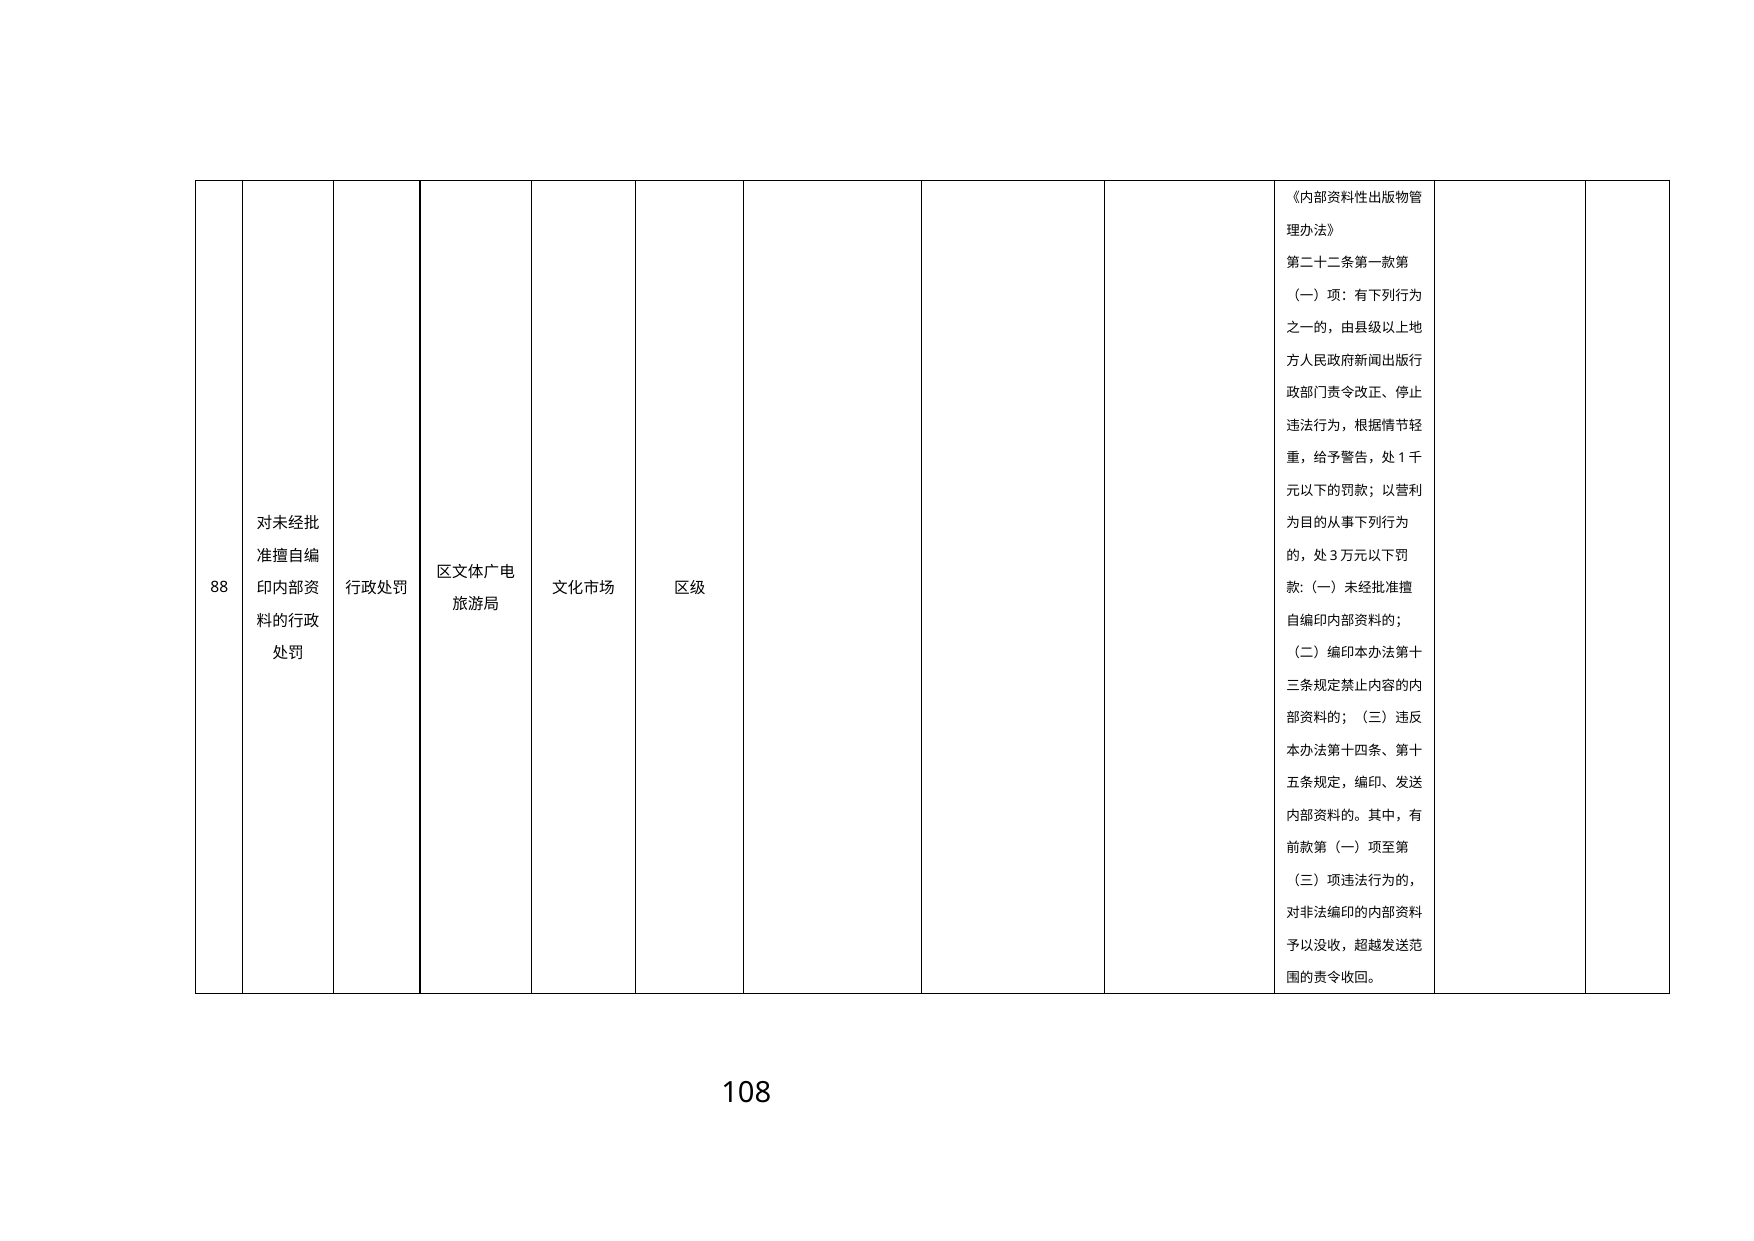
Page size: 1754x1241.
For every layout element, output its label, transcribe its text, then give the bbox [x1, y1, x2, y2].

table_cell 区文体广电旅游局 [421, 181, 531, 993]
table_cell 文化市场 [532, 181, 635, 993]
table_cell 行政处罚 [334, 181, 419, 993]
table_cell 区级 [636, 181, 743, 993]
table_cell [1435, 181, 1585, 993]
table_cell [1105, 181, 1274, 993]
table_cell [922, 181, 1104, 993]
table_cell 88 [196, 181, 242, 993]
table_cell [744, 181, 921, 993]
table_cell 对未经批准擅自编印内部资料的行政处罚 [243, 181, 333, 993]
table_cell 《内部资料性出版物管理办法》 第二十二条第一款第（一）项：有下列行为之一的，由县级以上地方人民政府新闻出版行政部门责令改正、停止违法行为，根据情节轻重，给予警告，处1千元以下的罚款；以营利为目的从事下列行为的，处3万元以下罚款:（一）未经批准擅自编印内部资料的；（二）编印本办法第十三条规定禁止内容的内部资料的；（三）违反本办法第十四条、第十五条规定，编印、发送内部资料的。其中，有前款第（一）项至第（三）项违法行为的，对非法编印的内部资料予以没收，超越发送范围的责令收回。 [1275, 181, 1434, 993]
table_cell [1586, 181, 1669, 993]
